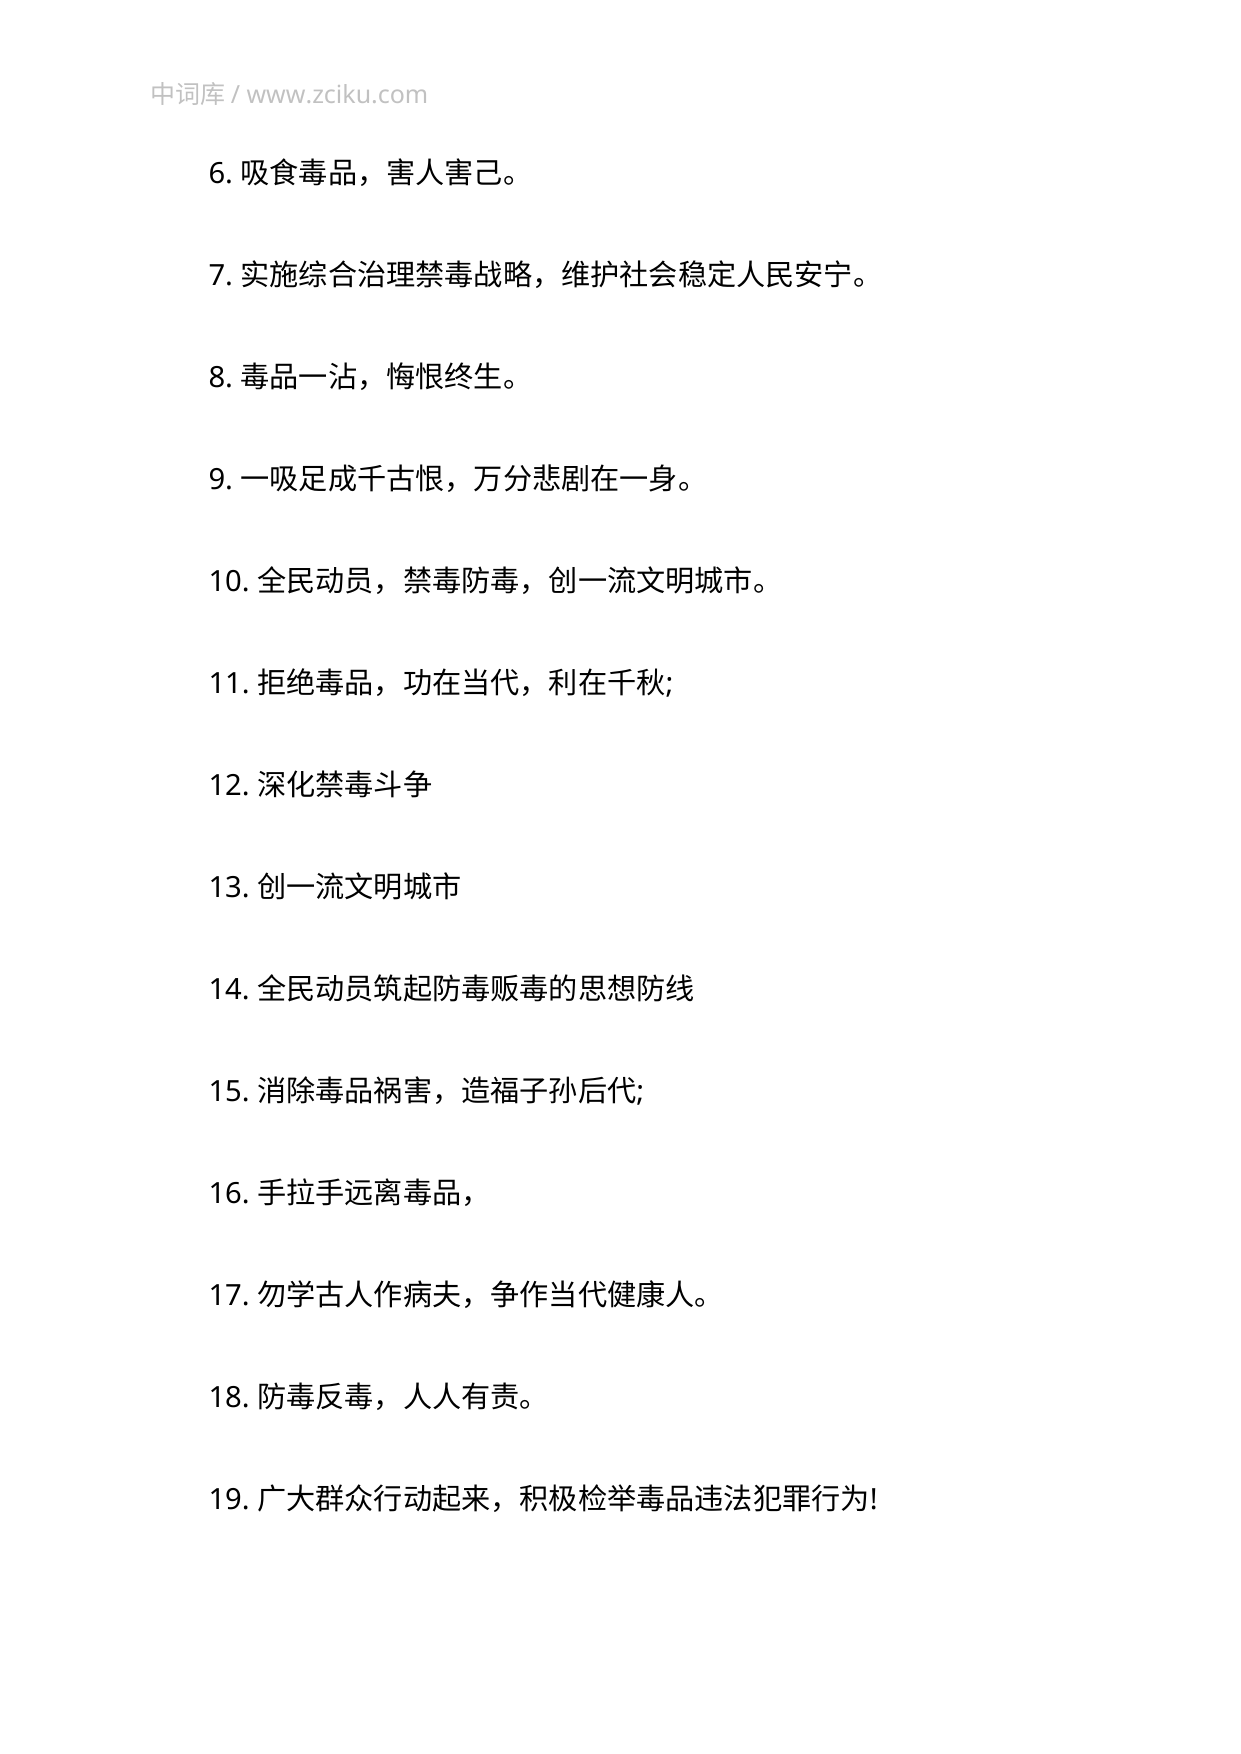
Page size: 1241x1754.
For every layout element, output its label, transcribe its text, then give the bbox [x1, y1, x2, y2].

text 18. 防毒反毒，人人有责。 [150, 1374, 1090, 1416]
text 15. 消除毒品祸害，造福子孙后代; [150, 1068, 1090, 1110]
text 16. 手拉手远离毒品， [150, 1170, 1090, 1212]
text 12. 深化禁毒斗争 [150, 762, 1090, 804]
text 14. 全民动员筑起防毒贩毒的思想防线 [150, 966, 1090, 1008]
text 11. 拒绝毒品，功在当代，利在千秋; [150, 660, 1090, 702]
text 9. 一吸足成千古恨，万分悲剧在一身。 [150, 456, 1090, 498]
text 19. 广大群众行动起来，积极检举毒品违法犯罪行为! [150, 1476, 1090, 1518]
text 6. 吸食毒品，害人害己。 [150, 150, 1090, 192]
text 7. 实施综合治理禁毒战略，维护社会稳定人民安宁。 [150, 252, 1090, 294]
text 10. 全民动员，禁毒防毒，创一流文明城市。 [150, 558, 1090, 600]
text 17. 勿学古人作病夫，争作当代健康人。 [150, 1272, 1090, 1314]
text 8. 毒品一沾，悔恨终生。 [150, 354, 1090, 396]
text 13. 创一流文明城市 [150, 864, 1090, 906]
